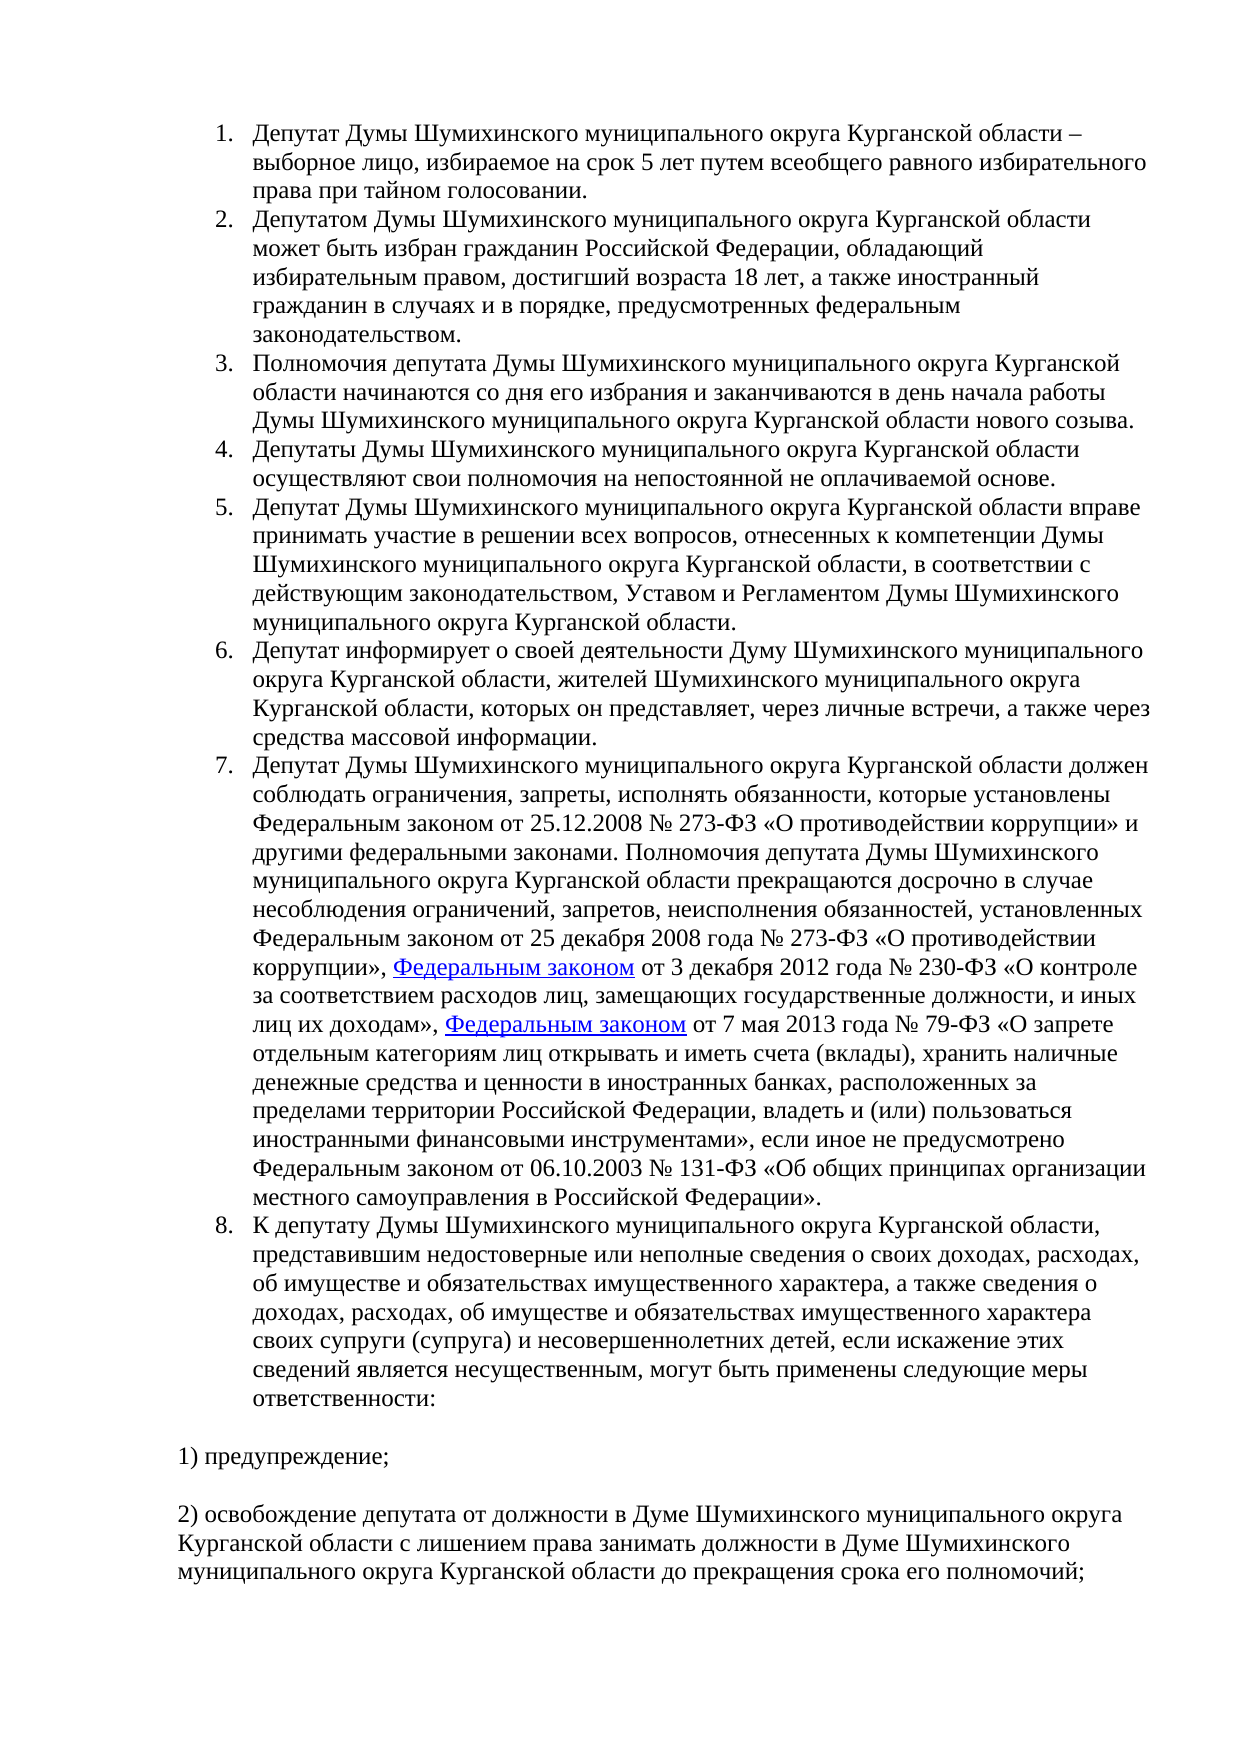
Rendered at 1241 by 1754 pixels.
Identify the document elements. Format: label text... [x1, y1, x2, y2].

list Полномочия депутата Думы Шумихинского муниципального округа Курганской области начинаются со дня его избрания и заканчиваются в день начала работы Думы Шумихинского муниципального округа Курганской области нового созыва. [215, 348, 1152, 434]
list Депутат информирует о своей деятельности Думу Шумихинского муниципального округа Курганской области, жителей Шумихинского муниципального округа Курганской области, которых он представляет, через личные встречи, а также через средства массовой информации. [215, 636, 1152, 751]
list Депутат Думы Шумихинского муниципального округа Курганской области вправе принимать участие в решении всех вопросов, отнесенных к компетенции Думы Шумихинского муниципального округа Курганской области, в соответствии с действующим законодательством, Уставом и Регламентом Думы Шумихинского муниципального округа Курганской области. [215, 492, 1152, 636]
list Депутат Думы Шумихинского муниципального округа Курганской области должен соблюдать ограничения, запреты, исполнять обязанности, которые установлены Федеральным законом от 25.12.2008 № 273-ФЗ «О противодействии коррупции» и другими федеральными законами. Полномочия депутата Думы Шумихинского муниципального округа Курганской области прекращаются досрочно в случае несоблюдения ограничений, запретов, неисполнения обязанностей, установленных Федеральным законом от 25 декабря 2008 года № 273-ФЗ «О противодействии коррупции», Федеральным законом от 3 декабря 2012 года № 230-ФЗ «О контроле за соответствием расходов лиц, замещающих государственные должности, и иных лиц их доходам», Федеральным законом от 7 мая 2013 года № 79-ФЗ «О запрете отдельным категориям лиц открывать и иметь счета (вклады), хранить наличные денежные средства и ценности в иностранных банках, расположенных за пределами территории Российской Федерации, владеть и (или) пользоваться иностранными финансовыми инструментами», если иное не предусмотрено Федеральным законом от 06.10.2003 № 131-ФЗ «Об общих принципах организации местного самоуправления в Российской Федерации». [215, 751, 1152, 1211]
list К депутату Думы Шумихинского муниципального округа Курганской области, представившим недостоверные или неполные сведения о своих доходах, расходах, об имуществе и обязательствах имущественного характера, а также сведения о доходах, расходах, об имуществе и обязательствах имущественного характера своих супруги (супруга) и несовершеннолетних детей, если искажение этих сведений является несущественным, могут быть применены следующие меры ответственности: [215, 1211, 1152, 1412]
text 2) освобождение депутата от должности в Думе Шумихинского муниципального округа Курганской области с лишением права занимать должности в Думе Шумихинского муниципального округа Курганской области до прекращения срока его полномочий; [177, 1499, 1152, 1585]
list Депутат Думы Шумихинского муниципального округа Курганской области – выборное лицо, избираемое на срок 5 лет путем всеобщего равного избирательного права при тайном голосовании. [215, 118, 1152, 204]
list Депутаты Думы Шумихинского муниципального округа Курганской области осуществляют свои полномочия на непостоянной не оплачиваемой основе. [215, 434, 1152, 492]
text 1) предупреждение; [177, 1441, 1152, 1470]
list Депутатом Думы Шумихинского муниципального округа Курганской области может быть избран гражданин Российской Федерации, обладающий избирательным правом, достигший возраста 18 лет, а также иностранный гражданин в случаях и в порядке, предусмотренных федеральным законодательством. [215, 204, 1152, 348]
